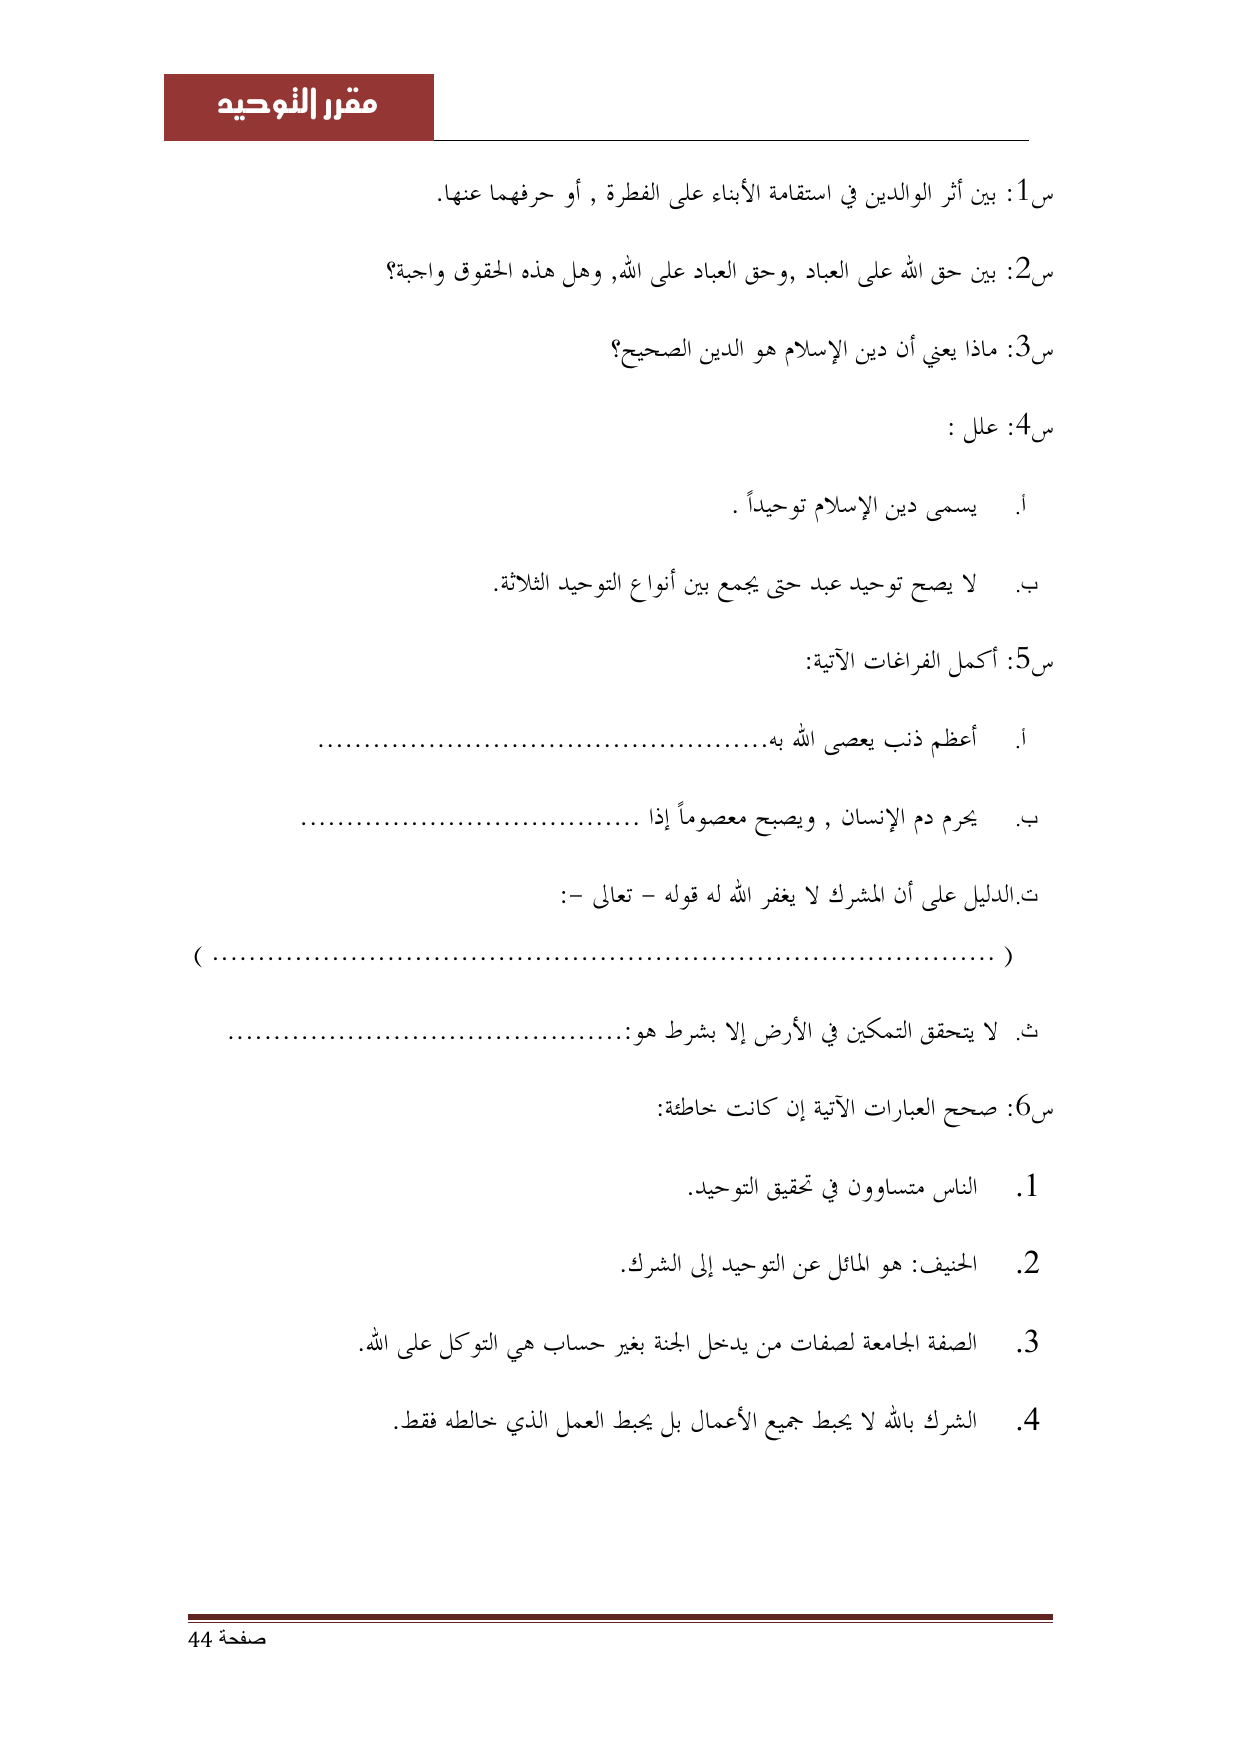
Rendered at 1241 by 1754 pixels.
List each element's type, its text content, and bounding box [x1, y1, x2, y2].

text س3: ماذا يعني أن دين الإسلام هو الدين الصحيح؟ [187, 325, 1053, 375]
text س5: أكمل الفراغات الآتية: [187, 637, 1053, 687]
list الحنيف: هو المائل عن التوحيد إلى الشرك. [187, 1241, 1015, 1291]
list الصفة الجامعة لصفات من يدخل الجنة بغير حساب هي التوكل على الله. [187, 1319, 1015, 1369]
text س4: علل : [187, 403, 1053, 453]
list لا يصح توحيد عبد حتى يجمع بين أنواع التوحيد الثلاثة. [187, 559, 1015, 609]
text س2: بين حق الله على العباد ,وحق العباد على الله, وهل هذه الحقوق واجبة؟ [187, 247, 1053, 297]
list الناس متساوون في تحقيق التوحيد. [187, 1163, 1015, 1213]
list أعظم ذنب يعصى الله به................................................. [187, 716, 1015, 765]
text س6: صحح العبارات الآتية إن كانت خاطئة: [187, 1085, 1053, 1134]
list الدليل على أن المشرك لا يغفر الله له قوله - تعالى -: ( ..................................................................................... ) [187, 872, 1015, 978]
list لا يتحقق التمكين في الأرض إلا بشرط هو:........................................... [187, 1007, 1015, 1057]
text س1: بين أثر الوالدين في استقامة الأبناء على الفطرة , أو حرفهما عنها. [187, 169, 1053, 219]
list يحرم دم الإنسان , ويصبح معصوماً إذا ..................................... [187, 793, 1015, 843]
list الشرك بالله لا يحبط جميع الأعمال بل يحبط العمل الذي خالطه فقط. [187, 1397, 1015, 1447]
list يسمى دين الإسلام توحيداً . [187, 481, 1015, 531]
